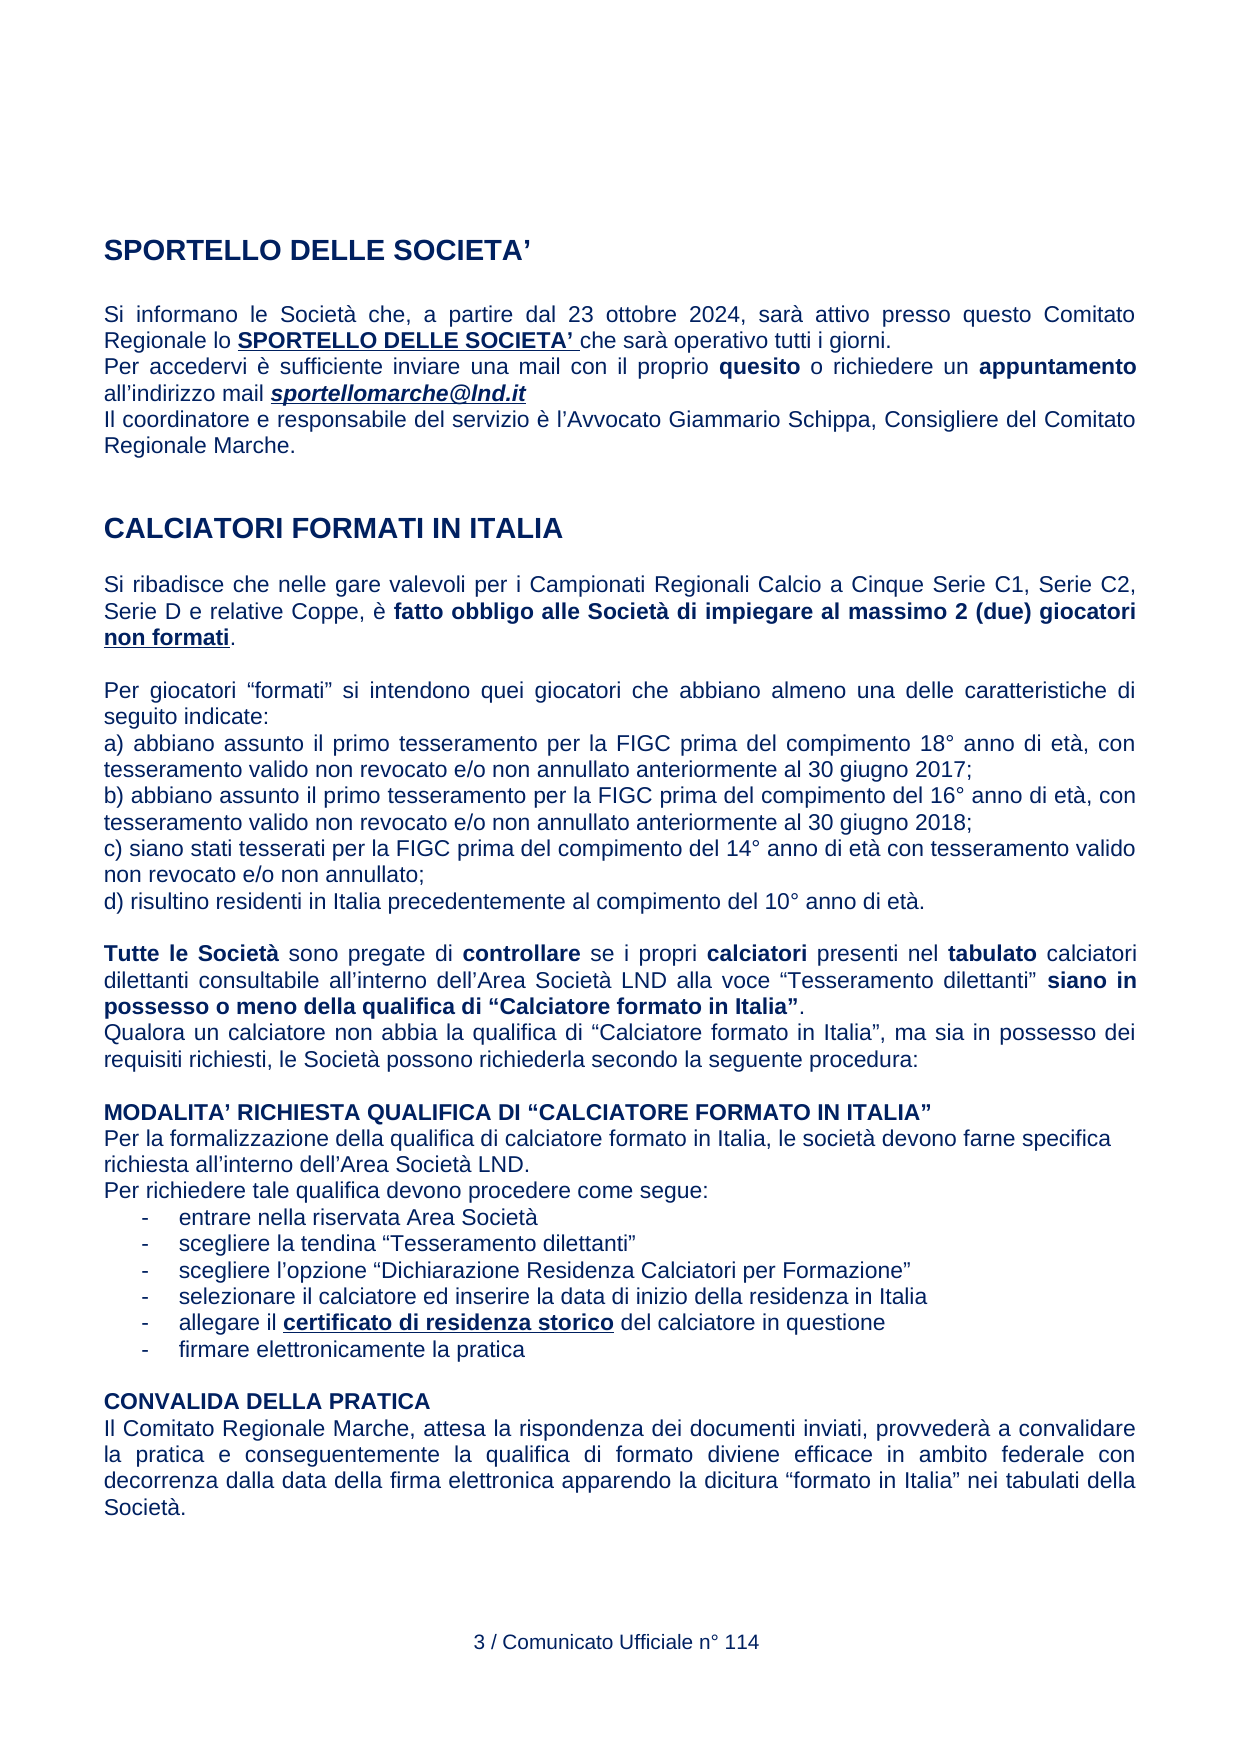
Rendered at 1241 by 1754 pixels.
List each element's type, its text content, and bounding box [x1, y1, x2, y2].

text Per giocatori “formati” si intendono quei giocatori che abbiano almeno una delle caratteristiche di seguito indicate: [103, 677, 1137, 729]
text d) risultino residenti in Italia precedentemente al compimento del 10° anno di età. [103, 888, 1137, 914]
text Il coordinatore e responsabile del servizio è l’Avvocato Giammario Schippa, Consigliere del Comitato Regionale Marche. [103, 406, 1137, 459]
text MODALITA’ RICHIESTA QUALIFICA DI “CALCIATORE FORMATO IN ITALIA” [103, 1098, 1137, 1125]
text Per la formalizzazione della qualifica di calciatore formato in Italia, le società devono farne specifica richiesta all’interno dell’Area Società LND. [103, 1125, 1137, 1177]
list allegare il certificato di residenza storico del calciatore in questione [141, 1309, 1137, 1336]
text a) abbiano assunto il primo tesseramento per la FIGC prima del compimento 18° anno di età, con tesseramento valido non revocato e/o non annullato anteriormente al 30 giugno 2017; [103, 729, 1137, 782]
text Tutte le Società sono pregate di controllare se i propri calciatori presenti nel tabulato calciatori dilettanti consultabile all’interno dell’Area Società LND alla voce “Tesseramento dilettanti” siano in possesso o meno della qualifica di “Calciatore formato in Italia”. [103, 940, 1137, 1019]
list firmare elettronicamente la pratica [141, 1336, 1137, 1362]
text Si ribadisce che nelle gare valevoli per i Campionati Regionali Calcio a Cinque Serie C1, Serie C2, Serie D e relative Coppe, è fatto obbligo alle Società di impiegare al massimo 2 (due) giocatori non formati. [103, 571, 1137, 650]
text b) abbiano assunto il primo tesseramento per la FIGC prima del compimento del 16° anno di età, con tesseramento valido non revocato e/o non annullato anteriormente al 30 giugno 2018; [103, 782, 1137, 835]
list scegliere la tendina “Tesseramento dilettanti” [141, 1230, 1137, 1257]
text Si informano le Società che, a partire dal 23 ottobre 2024, sarà attivo presso questo Comitato Regionale lo SPORTELLO DELLE SOCIETA’ che sarà operativo tutti i giorni. [103, 301, 1137, 353]
list selezionare il calciatore ed inserire la data di inizio della residenza in Italia [141, 1283, 1137, 1309]
text Il Comitato Regionale Marche, attesa la rispondenza dei documenti inviati, provvederà a convalidare la pratica e conseguentemente la qualifica di formato diviene efficace in ambito federale con decorrenza dalla data della firma elettronica apparendo la dicitura “formato in Italia” nei tabulati della Società. [103, 1415, 1137, 1520]
list scegliere l’opzione “Dichiarazione Residenza Calciatori per Formazione” [141, 1257, 1137, 1283]
text CALCIATORI FORMATI IN ITALIA [103, 511, 1137, 545]
text Qualora un calciatore non abbia la qualifica di “Calciatore formato in Italia”, ma sia in possesso dei requisiti richiesti, le Società possono richiederla secondo la seguente procedura: [103, 1019, 1137, 1072]
text SPORTELLO DELLE SOCIETA’ [103, 233, 1137, 267]
list entrare nella riservata Area Società [141, 1204, 1137, 1230]
text Per richiedere tale qualifica devono procedere come segue: [103, 1177, 1137, 1204]
text CONVALIDA DELLA PRATICA [103, 1362, 1137, 1415]
text Per accedervi è sufficiente inviare una mail con il proprio quesito o richiedere un appuntamento all’indirizzo mail sportellomarche@lnd.it [103, 353, 1137, 406]
text c) siano stati tesserati per la FIGC prima del compimento del 14° anno di età con tesseramento valido non revocato e/o non annullato; [103, 835, 1137, 888]
